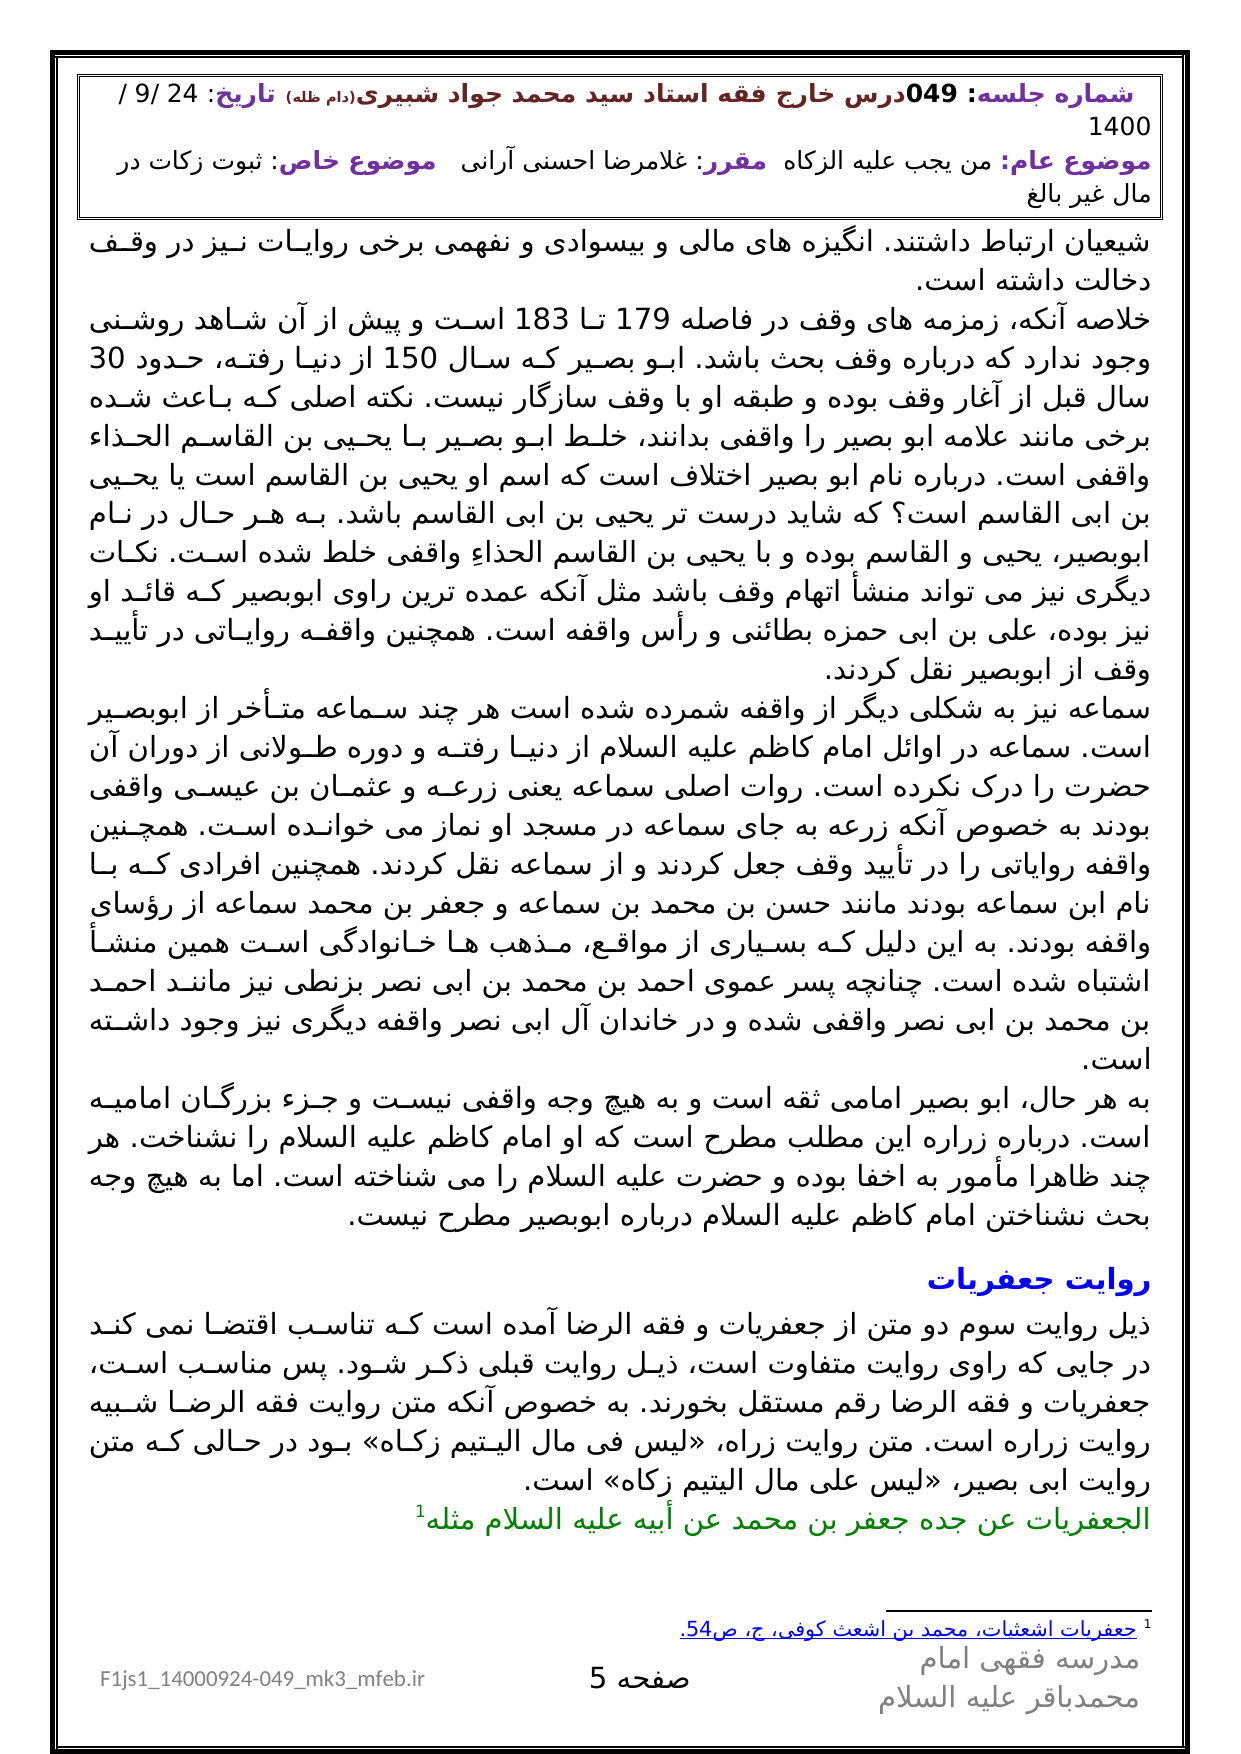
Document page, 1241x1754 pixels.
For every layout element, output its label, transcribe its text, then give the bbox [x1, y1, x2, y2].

subtitle روایت جعفریات [89, 1262, 1152, 1296]
text سماعه نیز به شکلی دیگر از واقفه شمرده شده است هر چند سماعه متأخر از ابوبصیر است. سماعه در اوائل امام کاظم علیه السلام از دنیا رفته و دوره طولانی از دوران آن حضرت را درک نکرده است. روات اصلی سماعه یعنی زرعه و عثمان بن عیسی واقفی بودند به خصوص آنکه زرعه به جای سماعه در مسجد او نماز می خوانده است. همچنین واقفه روایاتی را در تأیید وقف جعل کردند و از سماعه نقل کردند. همچنین افرادی که با نام ابن سماعه بودند مانند حسن بن محمد بن سماعه و جعفر بن محمد سماعه از رؤسای واقفه بودند. به این دلیل که بسیاری از مواقع، مذهب ها خانوادگی است همین منشأ اشتباه شده است. چنانچه پسر عموی احمد بن محمد بن ابی نصر بزنطی نیز مانند احمد بن محمد بن ابی نصر واقفی شده و در خاندان آل ابی نصر واقفه دیگری نیز وجود داشته است. [89, 692, 1152, 1076]
text الجعفريات عن جده جعفر بن محمد عن أبيه عليه السلام مثله [89, 1502, 1152, 1536]
text به هر حال، ابو بصیر امامی ثقه است و به هیچ وجه واقفی نیست و جزء بزرگان امامیه است. درباره زراره این مطلب مطرح است که او امام کاظم علیه السلام را نشناخت. هر چند ظاهرا مأمور به اخفا بوده و حضرت علیه السلام را می شناخته است. اما به هیچ وجه بحث نشناختن امام کاظم علیه السلام درباره ابوبصیر مطرح نیست. [89, 1081, 1152, 1232]
text ذیل روایت سوم دو متن از جعفریات و فقه الرضا آمده است که تناسب اقتضا نمی کند در جایی که راوی روایت متفاوت است، ذیل روایت قبلی ذکر شود. پس مناسب است، جعفریات و فقه الرضا رقم مستقل بخورند. به خصوص آنکه متن روایت فقه الرضا شبیه روایت زراره است. متن روایت زراه، «لیس فی مال الیتیم زکاه» بود در حالی که متن روایت ابی بصیر، «لیس علی مال الیتیم زکاه» است. [89, 1307, 1152, 1497]
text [89, 224, 1152, 297]
text خلاصه آنکه، زمزمه های وقف در فاصله 179 تا 183 است و پیش از آن شاهد روشنی وجود ندارد که درباره وقف بحث باشد. ابو بصیر که سال 150 از دنیا رفته، حدود 30 سال قبل از آغار وقف بوده و طبقه او با وقف سازگار نیست. نکته اصلی که باعث شده برخی مانند علامه ابو بصیر را واقفی بدانند، خلط ابو بصیر با یحیی بن القاسم الحذاء واقفی است. درباره نام ابو بصیر اختلاف است که اسم او یحیی بن القاسم است یا یحیی بن ابی القاسم است؟ که شاید درست تر یحیی بن ابی القاسم باشد. به هر حال در نام ابوبصیر، یحیی و القاسم بوده و با یحیی بن القاسم الحذاءِ واقفی خلط شده است. نکات دیگری نیز می تواند منشأ اتهام وقف باشد مثل آنکه عمده ترین راوی ابوبصیر که قائد او نیز بوده، علی بن ابی حمزه بطائنی و رأس واقفه است. همچنین واقفه روایاتی در تأیید وقف از ابوبصیر نقل کردند. [89, 302, 1152, 687]
